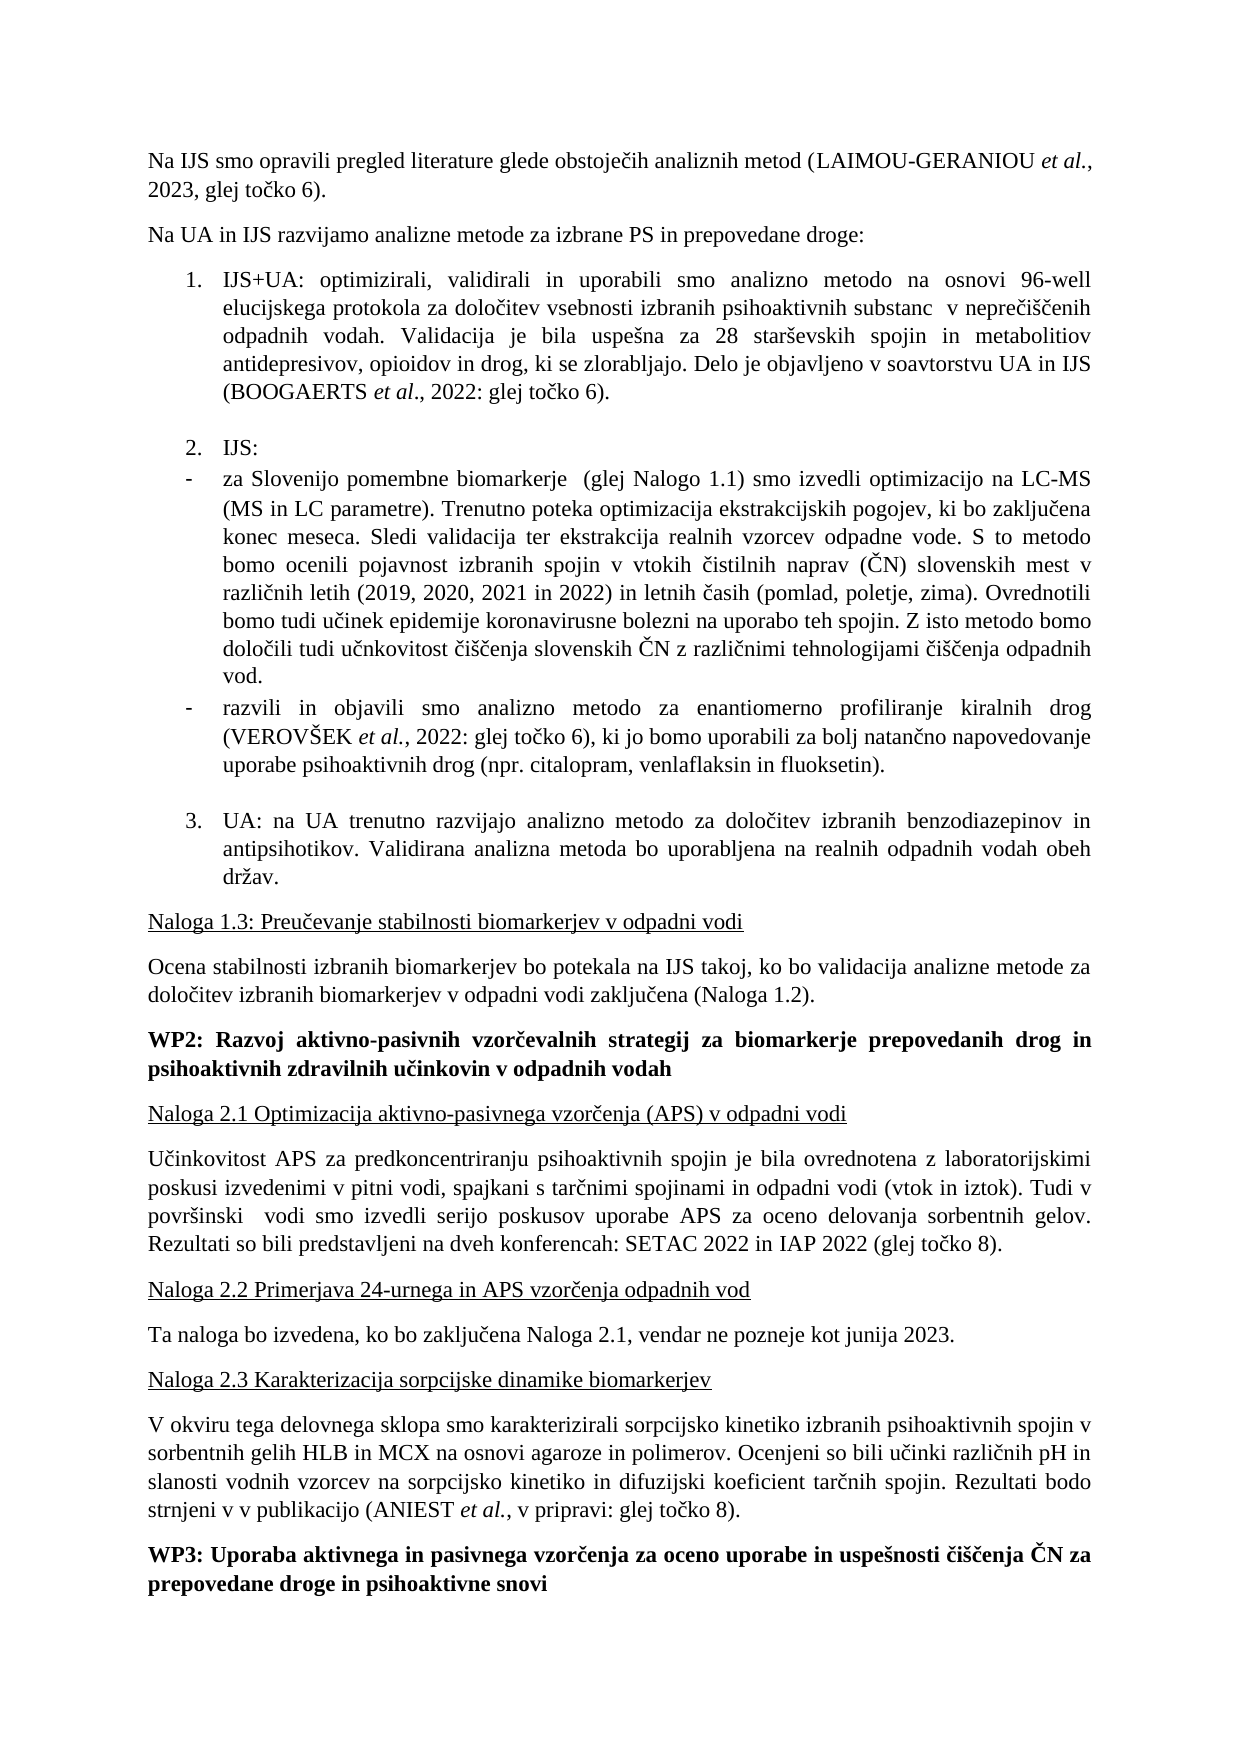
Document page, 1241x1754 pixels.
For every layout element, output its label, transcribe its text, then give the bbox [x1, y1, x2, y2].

text Naloga 2.1 Optimizacija aktivno-pasivnega vzorčenja (APS) v odpadni vodi [148, 1100, 1093, 1126]
list razvili in objavili smo analizno metodo za enantiomerno profiliranje kiralnih drog (VEROVŠEK et al., 2022: glej točko 6), ki jo bomo uporabili za bolj natančno napovedovanje uporabe psihoaktivnih drog (npr. citalopram, venlaflaksin in fluoksetin). [185, 690, 1093, 777]
text Naloga 2.2 Primerjava 24-urnega in APS vzorčenja odpadnih vod [148, 1276, 1093, 1302]
text Naloga 2.3 Karakterizacija sorpcijske dinamike biomarkerjev [148, 1366, 1093, 1392]
text V okviru tega delovnega sklopa smo karakterizirali sorpcijsko kinetiko izbranih psihoaktivnih spojin v sorbentnih gelih HLB in MCX na osnovi agaroze in polimerov. Ocenjeni so bili učinki različnih pH in slanosti vodnih vzorcev na sorpcijsko kinetiko in difuzijski koeficient tarčnih spojin. Rezultati bodo strnjeni v v publikacijo (ANIEST et al., v pripravi: glej točko 8). [148, 1411, 1093, 1523]
text Naloga 1.3: Preučevanje stabilnosti biomarkerjev v odpadni vodi [148, 908, 1093, 934]
text Ocena stabilnosti izbranih biomarkerjev bo potekala na IJS takoj, ko bo validacija analizne metode za določitev izbranih biomarkerjev v odpadni vodi zaključena (Naloga 1.2). [148, 953, 1093, 1008]
text WP2: Razvoj aktivno-pasivnih vzorčevalnih strategij za biomarkerje prepovedanih drog in psihoaktivnih zdravilnih učinkovin v odpadnih vodah [148, 1027, 1093, 1081]
text Učinkovitost APS za predkoncentriranju psihoaktivnih spojin je bila ovrednotena z laboratorijskimi poskusi izvedenimi v pitni vodi, spajkani s tarčnimi spojinami in odpadni vodi (vtok in iztok). Tudi v površinski vodi smo izvedli serijo poskusov uporabe APS za oceno delovanja sorbentnih gelov. Rezultati so bili predstavljeni na dveh konferencah: SETAC 2022 in IAP 2022 (glej točko 8). [148, 1145, 1093, 1257]
text Na UA in IJS razvijamo analizne metode za izbrane PS in prepovedane droge: [148, 221, 1093, 247]
text Na IJS smo opravili pregled literature glede obstoječih analiznih metod (LAIMOU-GERANIOU et al., 2023, glej točko 6). [148, 148, 1093, 202]
list IJS: [185, 434, 1093, 461]
list za Slovenijo pomembne biomarkerje (glej Nalogo 1.1) smo izvedli optimizacijo na LC-MS (MS in LC parametre). Trenutno poteka optimizacija ekstrakcijskih pogojev, ki bo zaključena konec meseca. Sledi validacija ter ekstrakcija realnih vzorcev odpadne vode. S to metodo bomo ocenili pojavnost izbranih spojin v vtokih čistilnih naprav (ČN) slovenskih mest v različnih letih (2019, 2020, 2021 in 2022) in letnih časih (pomlad, poletje, zima). Ovrednotili bomo tudi učinek epidemije koronavirusne bolezni na uporabo teh spojin. Z isto metodo bomo določili tudi učnkovitost čiščenja slovenskih ČN z različnimi tehnologijami čiščenja odpadnih vod. [185, 462, 1093, 689]
list UA: na UA trenutno razvijajo analizno metodo za določitev izbranih benzodiazepinov in antipsihotikov. Validirana analizna metoda bo uporabljena na realnih odpadnih vodah obeh držav. [185, 807, 1093, 890]
text WP3: Uporaba aktivnega in pasivnega vzorčenja za oceno uporabe in uspešnosti čiščenja ČN za prepovedane droge in psihoaktivne snovi [148, 1541, 1093, 1596]
list IJS+UA: optimizirali, validirali in uporabili smo analizno metodo na osnovi 96-well elucijskega protokola za določitev vsebnosti izbranih psihoaktivnih substanc v neprečiščenih odpadnih vodah. Validacija je bila uspešna za 28 starševskih spojin in metabolitiov antidepresivov, opioidov in drog, ki se zlorabljajo. Delo je objavljeno v soavtorstvu UA in IJS (BOOGAERTS et al., 2022: glej točko 6). [185, 266, 1093, 404]
text Ta naloga bo izvedena, ko bo zaključena Naloga 2.1, vendar ne pozneje kot junija 2023. [148, 1321, 1093, 1347]
